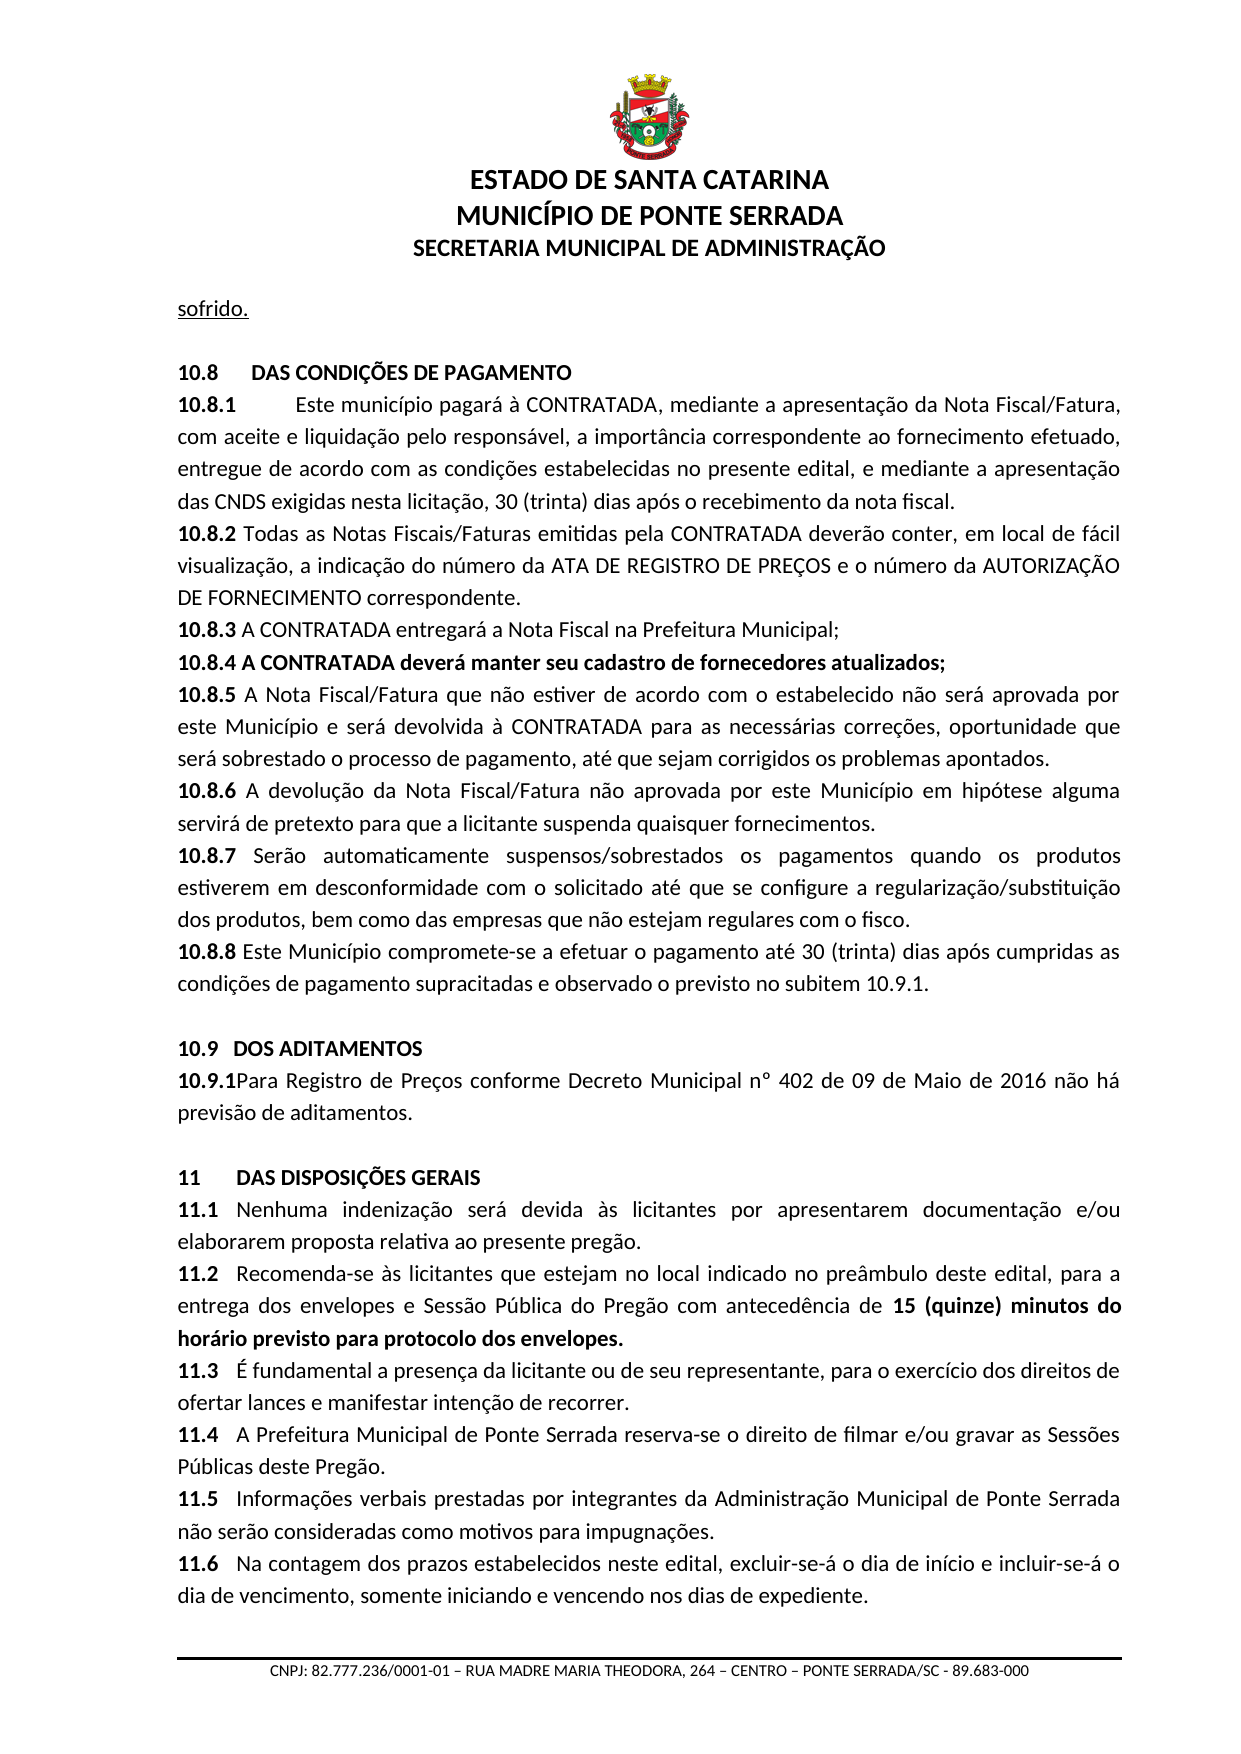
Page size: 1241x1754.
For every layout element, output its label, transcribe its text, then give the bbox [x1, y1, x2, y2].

list DAS DISPOSIÇÕES GERAIS [177, 1163, 1122, 1191]
list Informações verbais prestadas por integrantes da Administração Municipal de Ponte Serrada não serão consideradas como motivos para impugnações. [177, 1484, 1122, 1545]
list A CONTRATADA deverá manter seu cadastro de fornecedores atualizados; [177, 648, 1122, 676]
list Recomenda-se às licitantes que estejam no local indicado no preâmbulo deste edital, para a entrega dos envelopes e Sessão Pública do Pregão com antecedência de 15 (quinze) minutos do horário previsto para protocolo dos envelopes. [177, 1259, 1122, 1352]
list Este município pagará à CONTRATADA, mediante a apresentação da Nota Fiscal/Fatura, com aceite e liquidação pelo responsável, a importância correspondente ao fornecimento efetuado, entregue de acordo com as condições estabelecidas no presente edital, e mediante a apresentação das CNDS exigidas nesta licitação, 30 (trinta) dias após o recebimento da nota fiscal. [177, 390, 1122, 515]
list Nenhuma indenização será devida às licitantes por apresentarem documentação e/ou elaborarem proposta relativa ao presente pregão. [177, 1195, 1122, 1255]
picture [609, 73, 690, 162]
list É fundamental a presença da licitante ou de seu representante, para o exercício dos direitos de ofertar lances e manifestar intenção de recorrer. [177, 1356, 1122, 1416]
list Não será apreciado o pedido de revisão de preços que não comprovar o desequilíbrio sofrido. [177, 294, 1122, 322]
list DOS ADITAMENTOS [177, 1034, 1122, 1062]
list Este Município compromete-se a efetuar o pagamento até 30 (trinta) dias após cumpridas as condições de pagamento supracitadas e observado o previsto no subitem 10.9.1. [177, 937, 1122, 998]
list DAS CONDIÇÕES DE PAGAMENTO [177, 358, 1122, 386]
list A CONTRATADA entregará a Nota Fiscal na Prefeitura Municipal; [177, 616, 1122, 643]
list Na contagem dos prazos estabelecidos neste edital, excluir-se-á o dia de início e incluir-se-á o dia de vencimento, somente iniciando e vencendo nos dias de expediente. [177, 1549, 1122, 1609]
list Para Registro de Preços conforme Decreto Municipal nº 402 de 09 de Maio de 2016 não há previsão de aditamentos. [177, 1066, 1122, 1126]
list Serão automaticamente suspensos/sobrestados os pagamentos quando os produtos estiverem em desconformidade com o solicitado até que se configure a regularização/substituição dos produtos, bem como das empresas que não estejam regulares com o fisco. [177, 841, 1122, 933]
list Todas as Notas Fiscais/Faturas emitidas pela CONTRATADA deverão conter, em local de fácil visualização, a indicação do número da ATA DE REGISTRO DE PREÇOS e o número da AUTORIZAÇÃO DE FORNECIMENTO correspondente. [177, 519, 1122, 611]
list A Prefeitura Municipal de Ponte Serrada reserva-se o direito de filmar e/ou gravar as Sessões Públicas deste Pregão. [177, 1420, 1122, 1480]
list A devolução da Nota Fiscal/Fatura não aprovada por este Município em hipótese alguma servirá de pretexto para que a licitante suspenda quaisquer fornecimentos. [177, 776, 1122, 837]
list A Nota Fiscal/Fatura que não estiver de acordo com o estabelecido não será aprovada por este Município e será devolvida à CONTRATADA para as necessárias correções, oportunidade que será sobrestado o processo de pagamento, até que sejam corrigidos os problemas apontados. [177, 680, 1122, 772]
